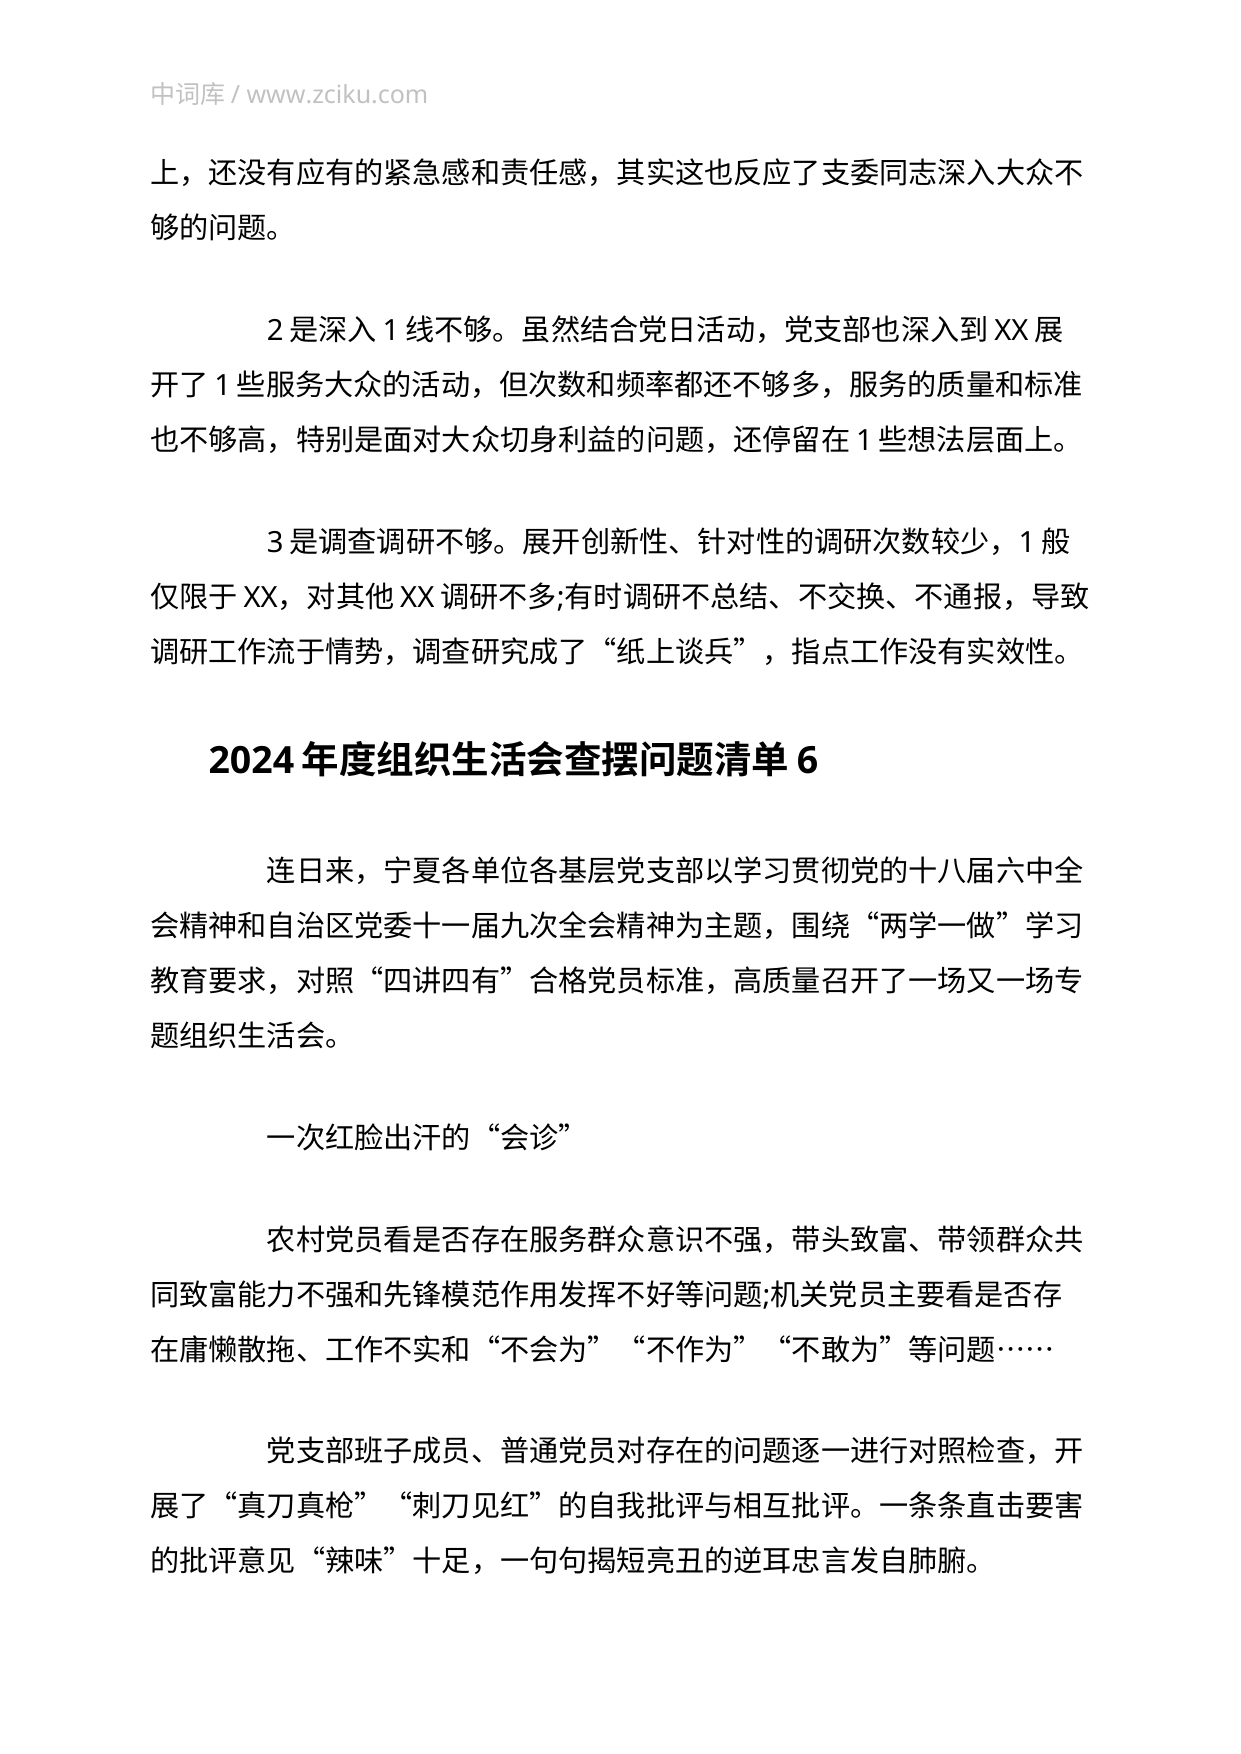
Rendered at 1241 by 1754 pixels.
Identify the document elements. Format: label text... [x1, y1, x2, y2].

text 3是调查调研不够。展开创新性、针对性的调研次数较少，1般仅限于XX，对其他XX调研不多;有时调研不总结、不交换、不通报，导致调研工作流于情势，调查研究成了“纸上谈兵”，指点工作没有实效性。 [150, 519, 1090, 671]
text 连日来，宁夏各单位各基层党支部以学习贯彻党的十八届六中全会精神和自治区党委十一届九次全会精神为主题，围绕“两学一做”学习教育要求，对照“四讲四有”合格党员标准，高质量召开了一场又一场专题组织生活会。 [150, 848, 1090, 1055]
text 2024年度组织生活会查摆问题清单6 [150, 730, 1090, 785]
text 农村党员看是否存在服务群众意识不强，带头致富、带领群众共同致富能力不强和先锋模范作用发挥不好等问题;机关党员主要看是否存在庸懒散拖、工作不实和“不会为”“不作为”“不敢为”等问题…… [150, 1216, 1090, 1368]
text 党支部班子成员、普通党员对存在的问题逐一进行对照检查，开展了“真刀真枪”“刺刀见红”的自我批评与相互批评。一条条直击要害的批评意见“辣味”十足，一句句揭短亮丑的逆耳忠言发自肺腑。 [150, 1428, 1090, 1580]
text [150, 150, 1090, 247]
text 一次红脸出汗的“会诊” [150, 1114, 1090, 1157]
text 2是深入1线不够。虽然结合党日活动，党支部也深入到XX展开了1些服务大众的活动，但次数和频率都还不够多，服务的质量和标准也不够高，特别是面对大众切身利益的问题，还停留在1些想法层面上。 [150, 307, 1090, 459]
